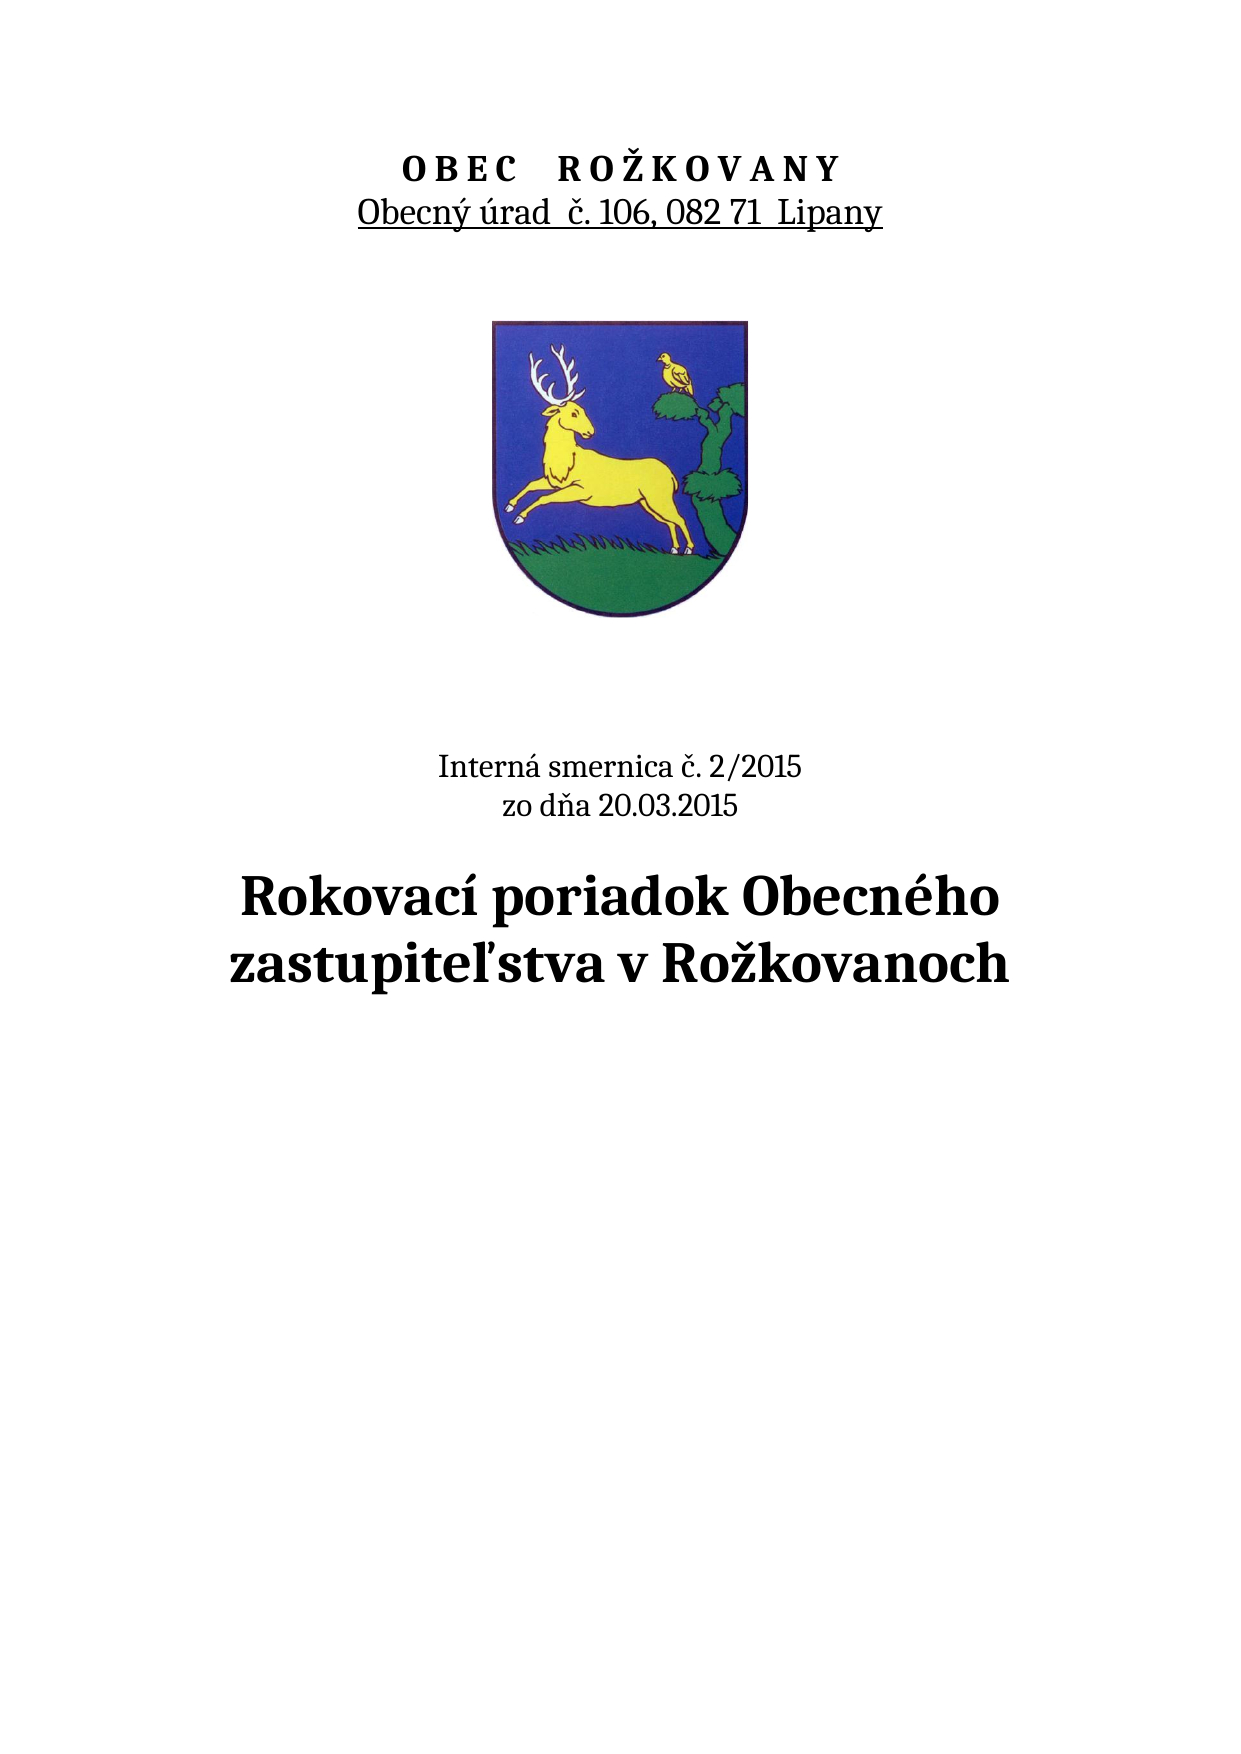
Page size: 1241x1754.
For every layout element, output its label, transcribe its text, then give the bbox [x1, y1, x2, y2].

picture [492, 320, 749, 619]
text Rokovací poriadok Obecného zastupiteľstva v Rožkovanoch [148, 863, 1093, 997]
text zo dňa 20.03.2015 [148, 786, 1093, 824]
text O B E C R O Ž K O V A N Y [148, 148, 1093, 191]
text Obecný úrad č. 106, 082 71 Lipany [148, 191, 1093, 234]
text Interná smernica č. 2/2015 [148, 748, 1093, 786]
